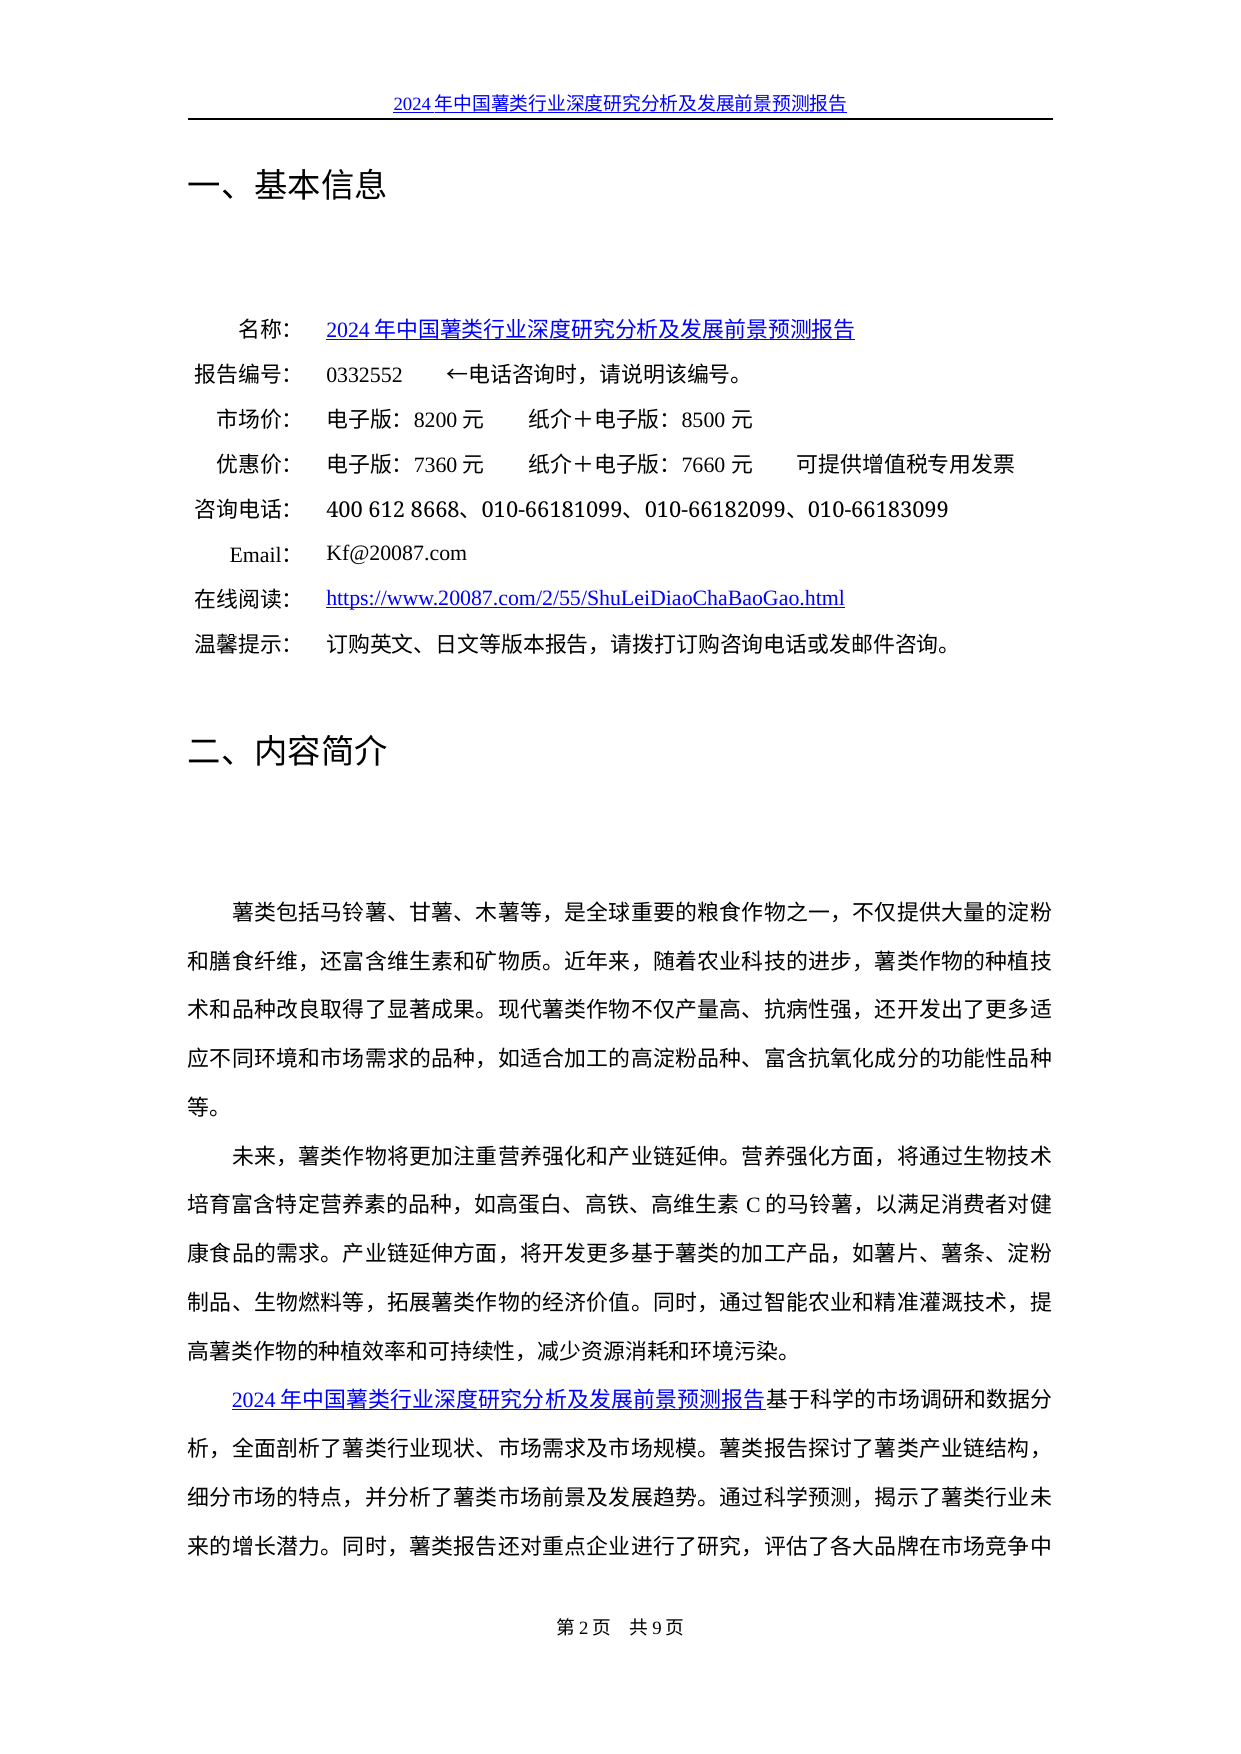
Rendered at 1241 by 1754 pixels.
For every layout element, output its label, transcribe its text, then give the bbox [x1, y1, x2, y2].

table_cell 在线阅读： [167, 582, 315, 627]
table_cell [315, 582, 1073, 627]
table_header 2024年中国薯类行业深度研究分析及发展前景预测报告 [315, 312, 1073, 357]
title 二、内容简介 [187, 717, 1053, 782]
table_cell 0332552 ←电话咨询时，请说明该编号。 [315, 357, 1073, 402]
table_cell 电子版：7360 元 纸介＋电子版：7660 元 可提供增值税专用发票 [315, 447, 1073, 492]
title 一、基本信息 [187, 150, 1053, 215]
table_cell 温馨提示： [167, 627, 315, 672]
table_cell 优惠价： [167, 447, 315, 492]
table_cell 市场价： [167, 402, 315, 447]
table_cell 咨询电话： [167, 492, 315, 537]
table_cell Kf@20087.com [315, 537, 1073, 582]
table_cell 电子版：8200 元 纸介＋电子版：8500 元 [315, 402, 1073, 447]
table_cell 报告编号： [167, 357, 315, 402]
table_cell 订购英文、日文等版本报告，请拨打订购咨询电话或发邮件咨询。 [315, 627, 1073, 672]
table_header 名称： [167, 312, 315, 357]
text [187, 894, 1053, 1561]
table_cell 400 612 8668、010-66181099、010-66182099、010-66183099 [315, 492, 1073, 537]
table_cell Email： [167, 537, 315, 582]
